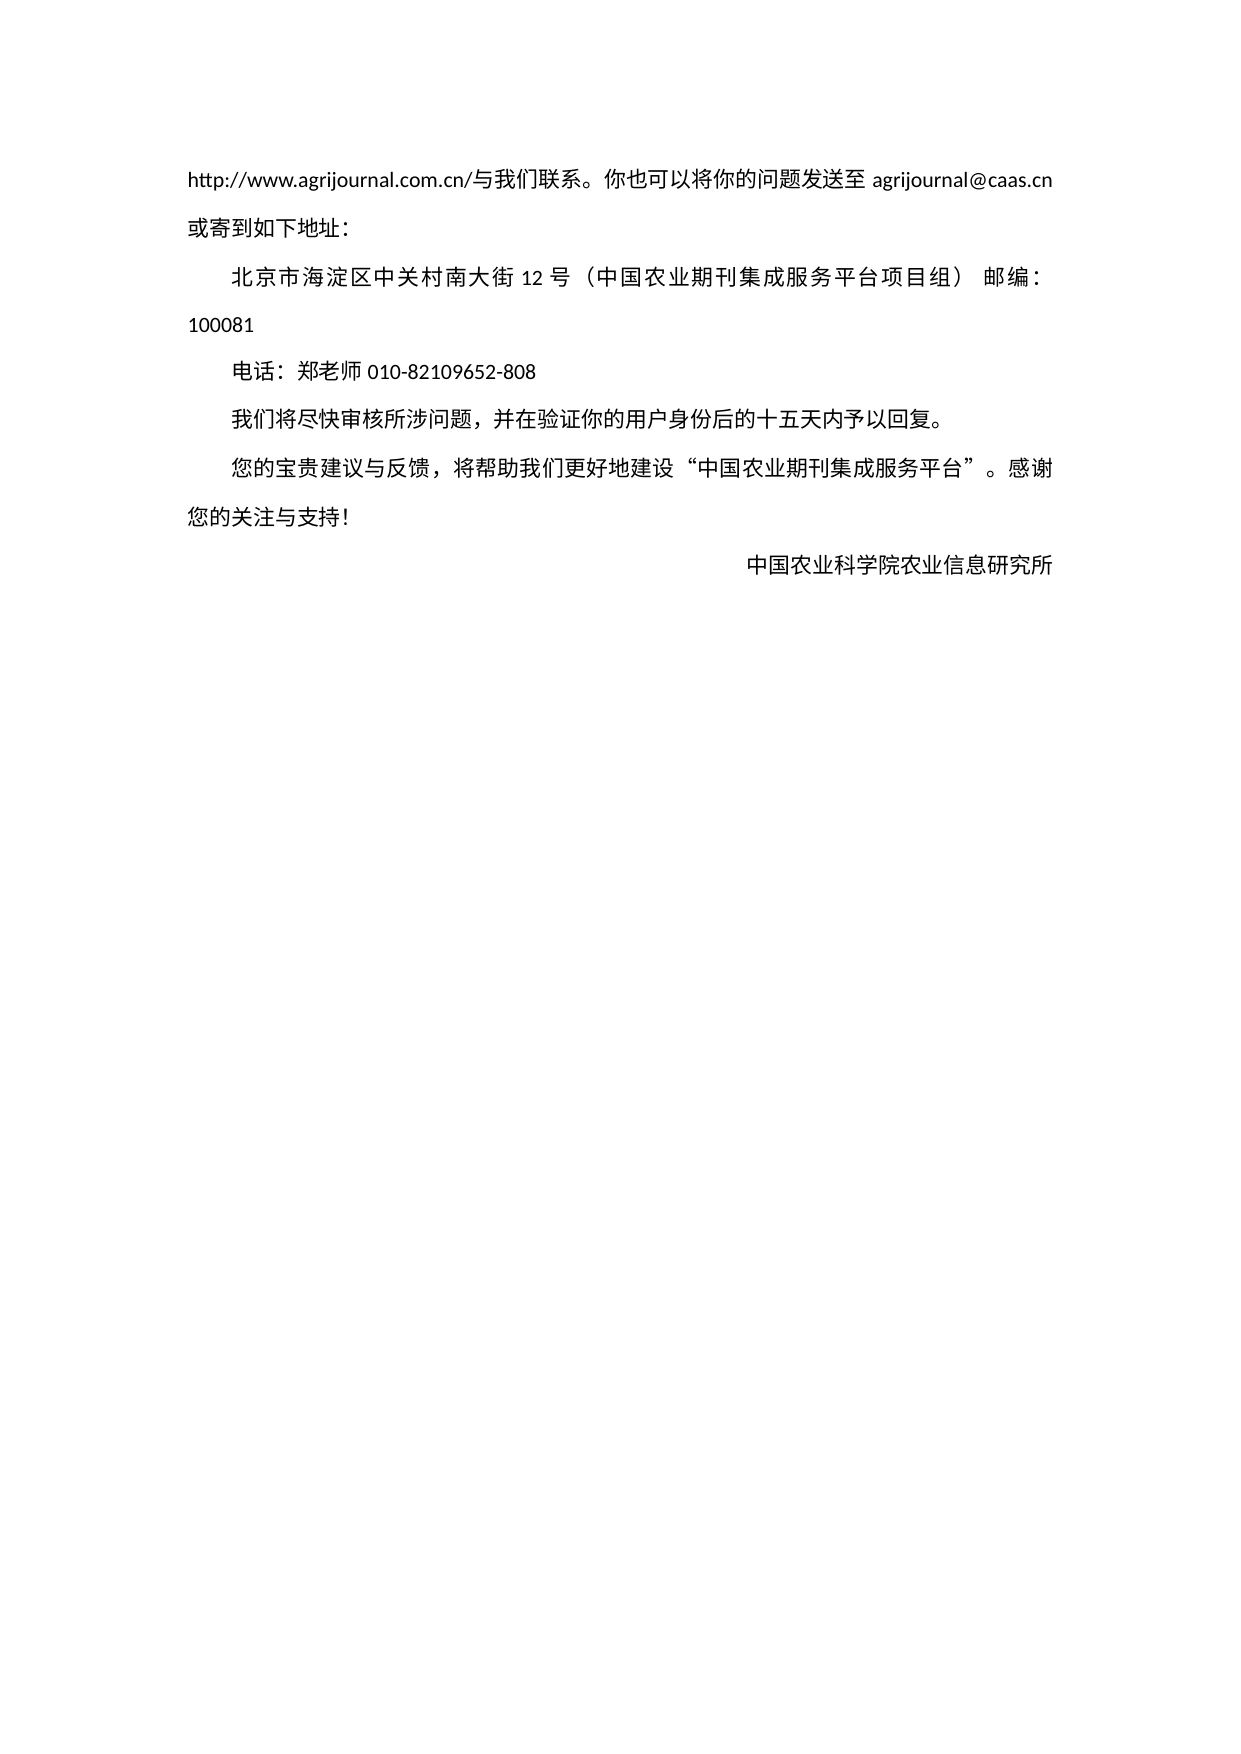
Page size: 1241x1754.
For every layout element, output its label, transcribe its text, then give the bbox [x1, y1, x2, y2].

text 我们将尽快审核所涉问题，并在验证你的用户身份后的十五天内予以回复。 [187, 402, 1053, 434]
text 您的宝贵建议与反馈，将帮助我们更好地建设“中国农业期刊集成服务平台”。感谢您的关注与支持！ [187, 450, 1053, 532]
text 中国农业科学院农业信息研究所 [187, 547, 1053, 580]
text 电话：郑老师 010-82109652-808 [187, 354, 1053, 386]
text 北京市海淀区中关村南大街12号（中国农业期刊集成服务平台项目组） 邮编：100081 [187, 259, 1053, 340]
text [187, 162, 1053, 243]
